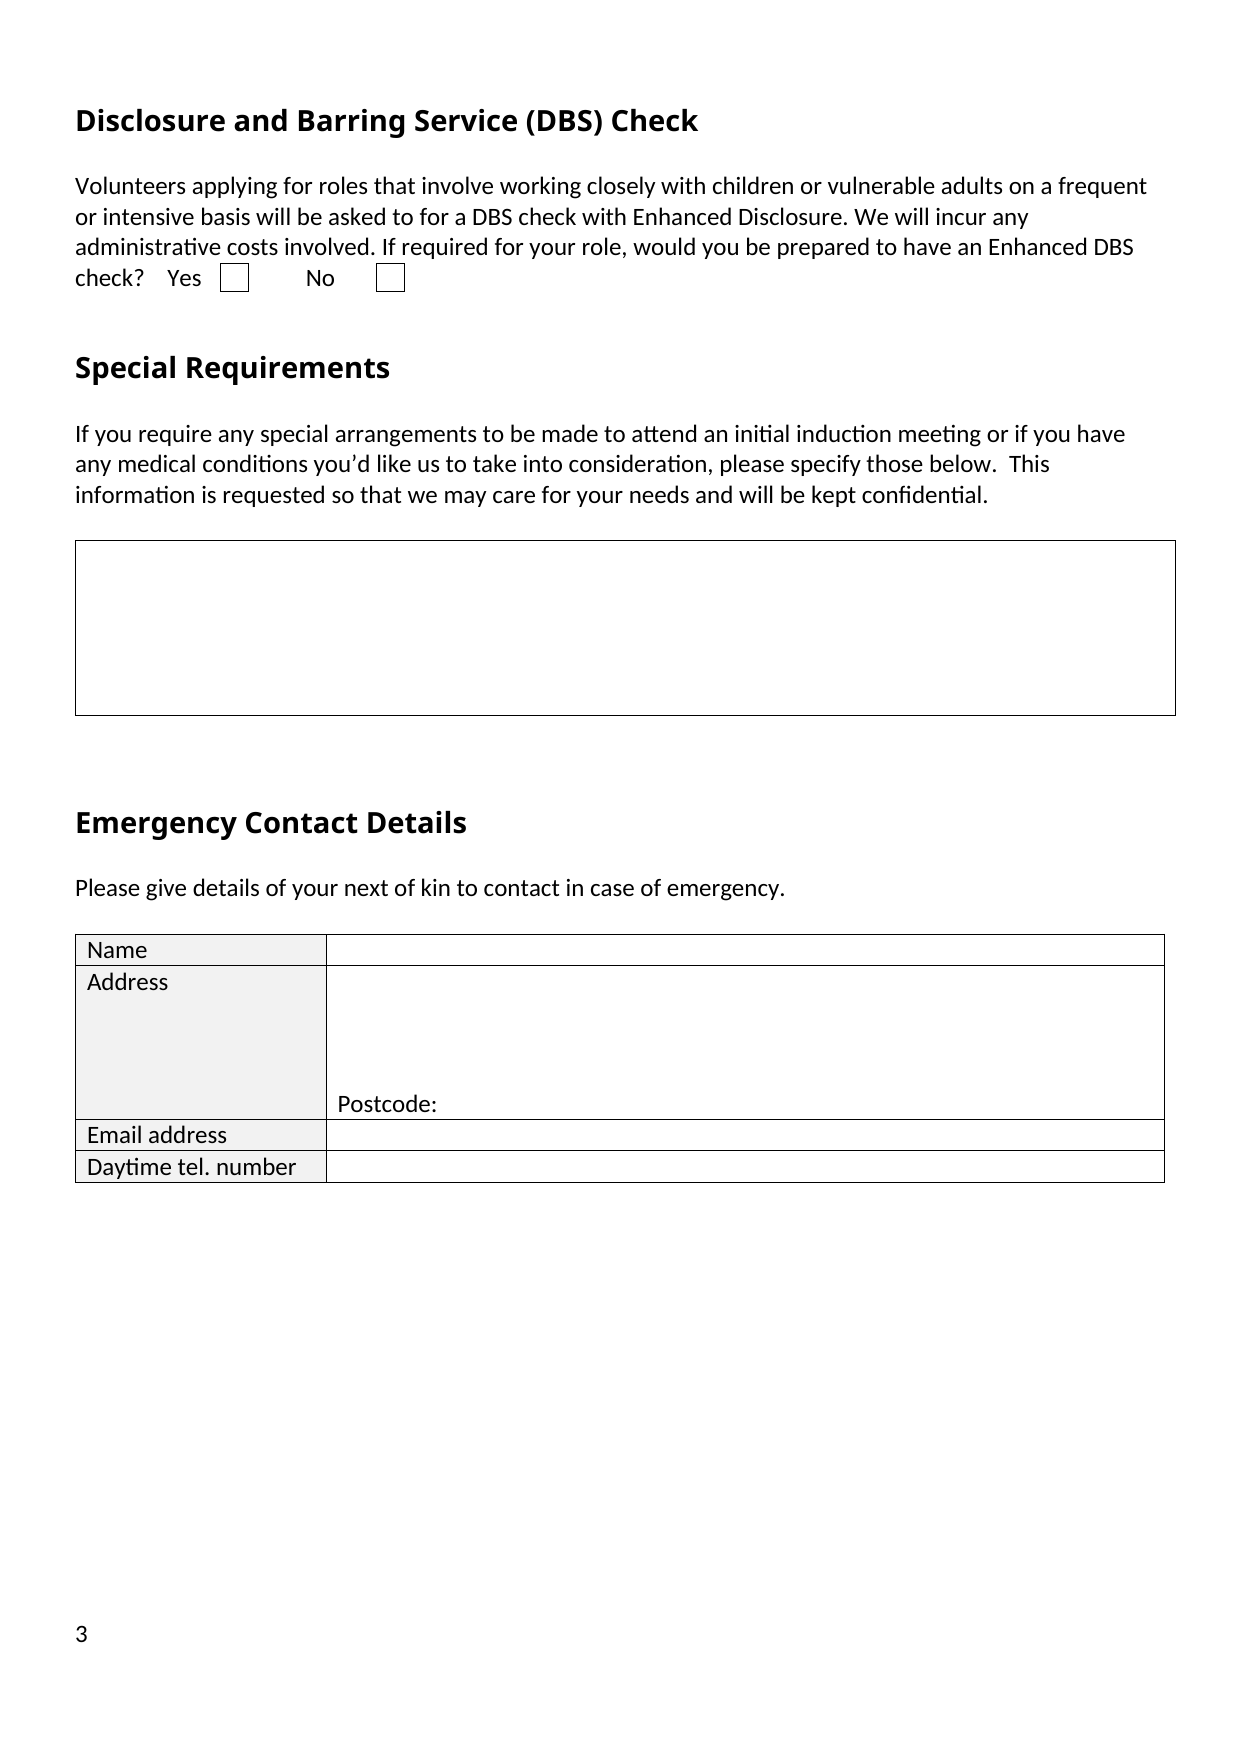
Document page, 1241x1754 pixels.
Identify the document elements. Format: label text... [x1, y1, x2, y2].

table_cell Address [76, 966, 326, 1119]
text Please give details of your next of kin to contact in case of emergency. [75, 872, 1165, 933]
table_cell Daytime tel. number [76, 1151, 326, 1182]
table_cell [327, 1120, 1164, 1150]
table_header Name [76, 935, 326, 965]
table_cell [327, 1151, 1164, 1182]
table_header [327, 935, 1164, 965]
subtitle Disclosure and Barring Service (DBS) Check [75, 100, 1165, 140]
table_cell Email address [76, 1120, 326, 1150]
text Volunteers applying for roles that involve working closely with children or vulnerable adults on a frequent or intensive basis will be asked to for a DBS check with Enhanced Disclosure. We will incur any administrative costs involved. If required for your role, would you be prepared to have an Enhanced DBS check? Yes No [75, 170, 1165, 292]
table_header [76, 541, 1175, 715]
text If you require any special arrangements to be made to attend an initial induction meeting or if you have any medical conditions you’d like us to take into consideration, please specify those below. This information is requested so that we may care for your needs and will be kept confidential. [75, 418, 1165, 509]
subtitle Emergency Contact Details [75, 802, 1165, 842]
subtitle Special Requirements [75, 348, 1165, 387]
table_cell Postcode: [327, 966, 1164, 1119]
